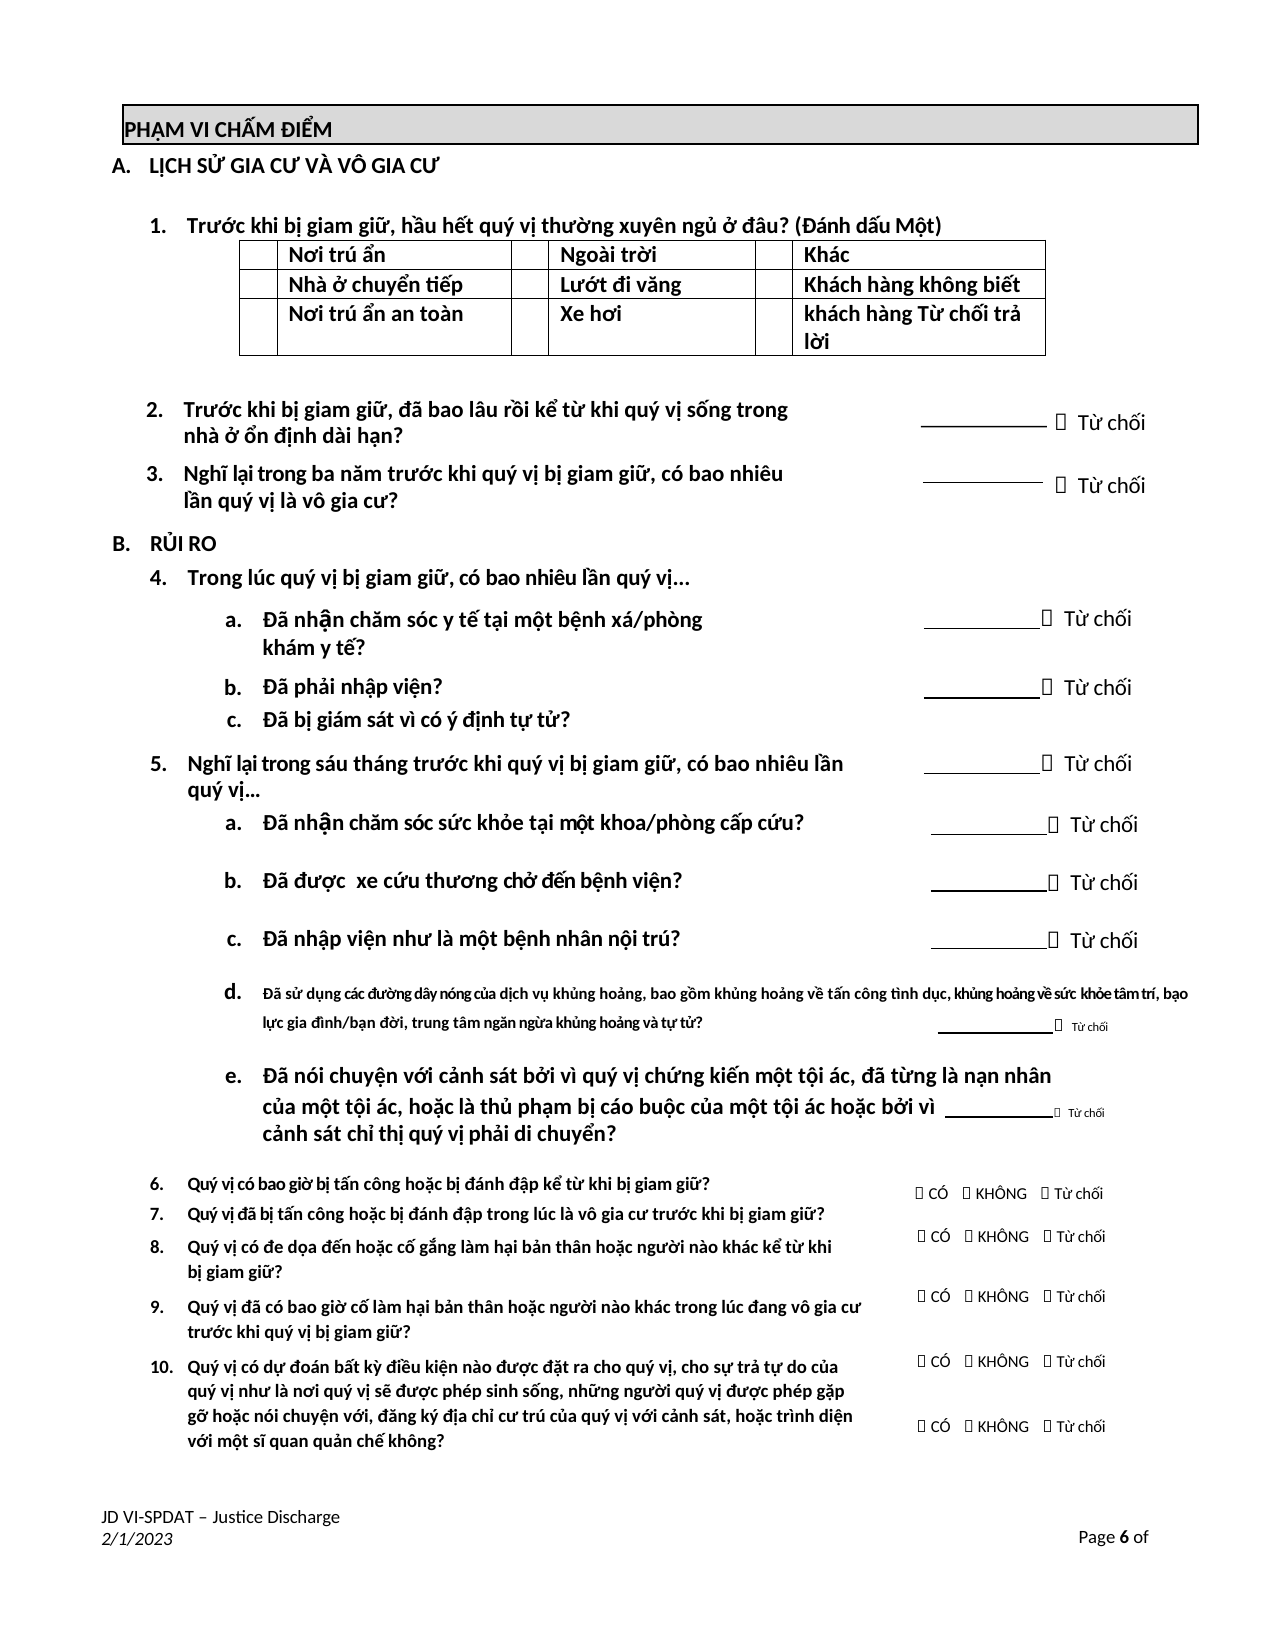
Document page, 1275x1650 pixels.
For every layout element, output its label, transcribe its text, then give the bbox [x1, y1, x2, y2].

table_cell [512, 270, 548, 298]
table_header [240, 241, 277, 269]
table_cell Nhà ở chuyển tiếp [278, 270, 511, 298]
table_cell Lướt đi văng [549, 270, 755, 298]
list Đã phải nhập viện?  Từ chối [224, 671, 1204, 702]
table_cell [512, 299, 548, 355]
list Đã bị giám sát vì có ý định tự tử? [227, 706, 1204, 733]
table_cell Xe hơi [549, 299, 755, 355]
text  CÓ  KHÔNG  Từ chối [916, 1414, 1204, 1437]
list  CÓ  KHÔNG  Từ chối [914, 1182, 1162, 1204]
text  Từ chối [924, 750, 1204, 777]
text  CÓ  KHÔNG  Từ chối [916, 1284, 1204, 1307]
subtitle LỊCH SỬ GIA CƯ VÀ VÔ GIA CƯ [112, 151, 1204, 179]
list Đã sử dụng các đường dây nóng của dịch vụ khủng hoảng, bao gồm khủng hoảng về tấn công tình dục, khủng hoảng về sức khỏe tâm trí, bạo lực gia đình/bạn đời, trung tâm ngăn ngừa khủng hoảng và tự tử?  Từ chối [224, 976, 1204, 1034]
list Đã nhận chăm sóc y tế tại một bệnh xá/phòng khám y tế? [225, 605, 757, 661]
table_cell Khách hàng không biết [793, 270, 1045, 298]
list Trước khi bị giam giữ, đã bao lâu rồi kể từ khi quý vị sống trong nhà ở ổn định dài hạn? [146, 396, 1043, 449]
list Đã nhập viện như là một bệnh nhân nội trú?  Từ chối [227, 922, 1204, 956]
text  Từ chối [1054, 406, 1204, 437]
table_header Khác [793, 241, 1045, 269]
list Quý vị đã có bao giờ cố làm hại bản thân hoặc người nào khác trong lúc đang vô gia cư trước khi quý vị bị giam giữ? [150, 1295, 866, 1343]
list Nghĩ lại trong sáu tháng trước khi quý vị bị giam giữ, có bao nhiêu lần quý vị… [150, 750, 854, 803]
list Quý vị có đe dọa đến hoặc cố gắng làm hại bản thân hoặc người nào khác kể từ khi bị giam giữ? [150, 1236, 849, 1283]
table_header [756, 241, 792, 269]
text của một tội ác, hoặc là thủ phạm bị cáo buộc của một tội ác hoặc bởi vì  Từ chối [262, 1091, 1204, 1120]
list Trước khi bị giam giữ, hầu hết quý vị thường xuyên ngủ ở đâu? (Đánh dấu Một) [149, 211, 1204, 239]
subtitle RỦI RO [112, 529, 1043, 557]
list Đã nhận chăm sóc sức khỏe tại một khoa/phòng cấp cứu?  Từ chối [225, 806, 1204, 840]
table_cell khách hàng Từ chối trả lời [793, 299, 1045, 355]
list Trong lúc quý vị bị giam giữ, có bao nhiêu lần quý vị... [149, 563, 1043, 591]
text  CÓ  KHÔNG  Từ chối [916, 1350, 1204, 1373]
text cảnh sát chỉ thị quý vị phải di chuyển? [262, 1120, 1204, 1146]
list Đã nói chuyện với cảnh sát bởi vì quý vị chứng kiến một tội ác, đã từng là nạn nhân [225, 1061, 1204, 1089]
text  Từ chối [924, 605, 1204, 632]
table_cell [756, 299, 792, 355]
table_cell Nơi trú ẩn an toàn [278, 299, 511, 355]
table_header Nơi trú ẩn [278, 241, 511, 269]
list Nghĩ lại trong ba năm trước khi quý vị bị giam giữ, có bao nhiêu lần quý vị là vô gia cư? [146, 460, 797, 514]
text  Từ chối [1054, 469, 1204, 500]
table_header Ngoài trời [549, 241, 755, 269]
table_cell [240, 299, 277, 355]
table_cell [756, 270, 792, 298]
list Quý vị đã bị tấn công hoặc bị đánh đập trong lúc là vô gia cư trước khi bị giam giữ? [149, 1202, 866, 1225]
list Đã được xe cứu thương chở đến bệnh viện?  Từ chối [224, 864, 1204, 898]
table_cell [240, 270, 277, 298]
table_header [512, 241, 548, 269]
list Quý vị có dự đoán bất kỳ điều kiện nào được đặt ra cho quý vị, cho sự trả tự do của quý vị như là nơi quý vị sẽ được phép sinh sống, những người quý vị được phép gặp gỡ hoặc nói chuyện với, đăng ký địa chỉ cư trú của quý vị với cảnh sát, hoặc trình diện với một sĩ quan quản chế không? [150, 1355, 866, 1452]
list Quý vị có bao giờ bị tấn công hoặc bị đánh đập kể từ khi bị giam giữ? [149, 1172, 866, 1195]
text  CÓ  KHÔNG  Từ chối [916, 1225, 1204, 1248]
